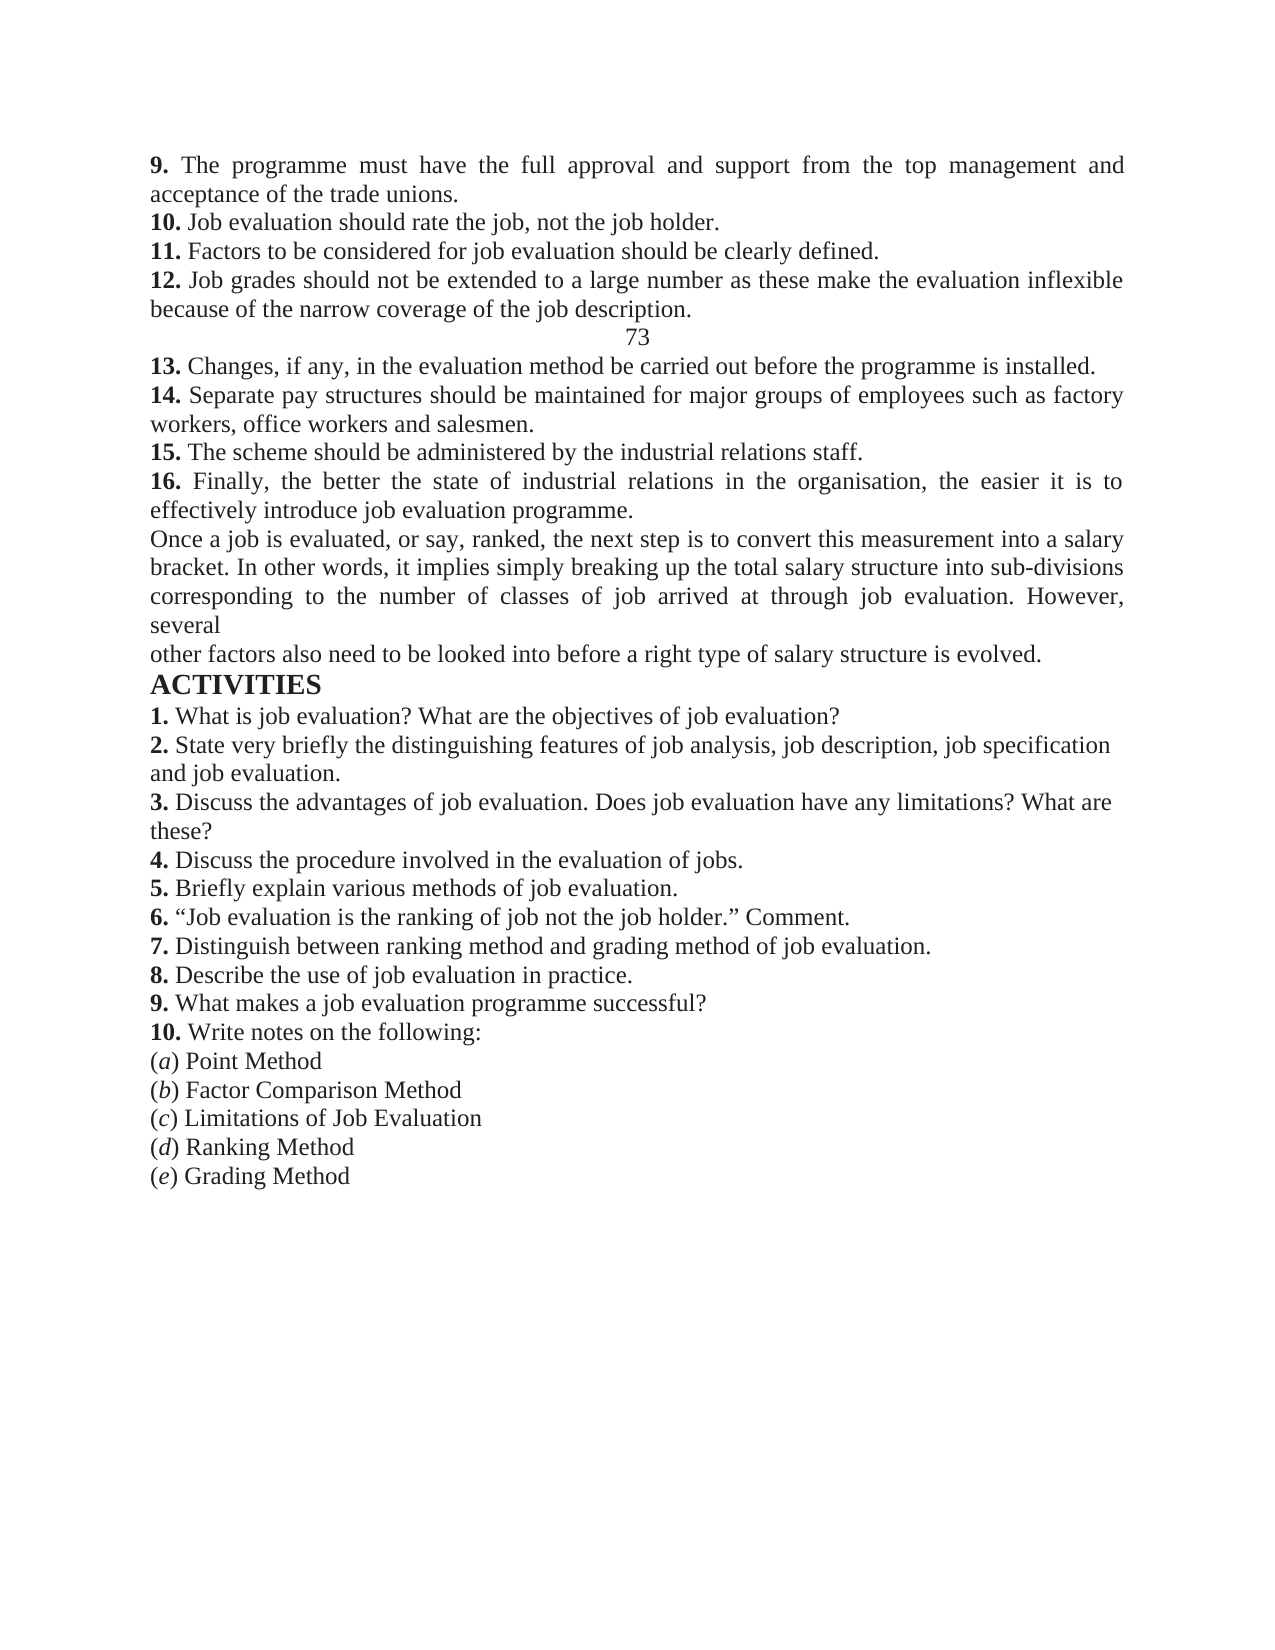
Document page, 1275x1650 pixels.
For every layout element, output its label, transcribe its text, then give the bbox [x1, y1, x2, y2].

text 11. Factors to be considered for job evaluation should be clearly defined. [150, 236, 1125, 265]
text 15. The scheme should be administered by the industrial relations staff. [150, 437, 1125, 466]
text these? [150, 816, 1125, 845]
text other factors also need to be looked into before a right type of salary structure is evolved. [150, 639, 1125, 667]
text and job evaluation. [150, 758, 1125, 787]
text 4. Discuss the procedure involved in the evaluation of jobs. [150, 845, 1125, 873]
text 10. Job evaluation should rate the job, not the job holder. [150, 207, 1125, 236]
text Once a job is evaluated, or say, ranked, the next step is to convert this measurement into a salary bracket. In other words, it implies simply breaking up the total salary structure into sub-divisions corresponding to the number of classes of job arrived at through job evaluation. However, several [150, 524, 1125, 639]
text 5. Briefly explain various methods of job evaluation. [150, 873, 1125, 902]
text 2. State very briefly the distinguishing features of job analysis, job description, job specification [150, 730, 1125, 758]
text (d) Ranking Method [150, 1132, 1125, 1161]
text (e) Grading Method [150, 1161, 1125, 1190]
text 1. What is job evaluation? What are the objectives of job evaluation? [150, 701, 1125, 730]
text 8. Describe the use of job evaluation in practice. [150, 960, 1125, 988]
text 14. Separate pay structures should be maintained for major groups of employees such as factory workers, office workers and salesmen. [150, 380, 1125, 437]
text 6. “Job evaluation is the ranking of job not the job holder.” Comment. [150, 902, 1125, 931]
text (a) Point Method [150, 1046, 1125, 1075]
text 73 [150, 322, 1125, 351]
text ACTIVITIES [150, 667, 1125, 701]
text 9. The programme must have the full approval and support from the top management and acceptance of the trade unions. [150, 150, 1125, 207]
text 12. Job grades should not be extended to a large number as these make the evaluation inflexible because of the narrow coverage of the job description. [150, 265, 1125, 322]
text 13. Changes, if any, in the evaluation method be carried out before the programme is installed. [150, 351, 1125, 380]
text 10. Write notes on the following: [150, 1017, 1125, 1046]
text 9. What makes a job evaluation programme successful? [150, 988, 1125, 1017]
text (b) Factor Comparison Method [150, 1075, 1125, 1103]
text 7. Distinguish between ranking method and grading method of job evaluation. [150, 931, 1125, 960]
text 3. Discuss the advantages of job evaluation. Does job evaluation have any limitations? What are [150, 787, 1125, 816]
text (c) Limitations of Job Evaluation [150, 1103, 1125, 1132]
text 16. Finally, the better the state of industrial relations in the organisation, the easier it is to effectively introduce job evaluation programme. [150, 466, 1125, 524]
